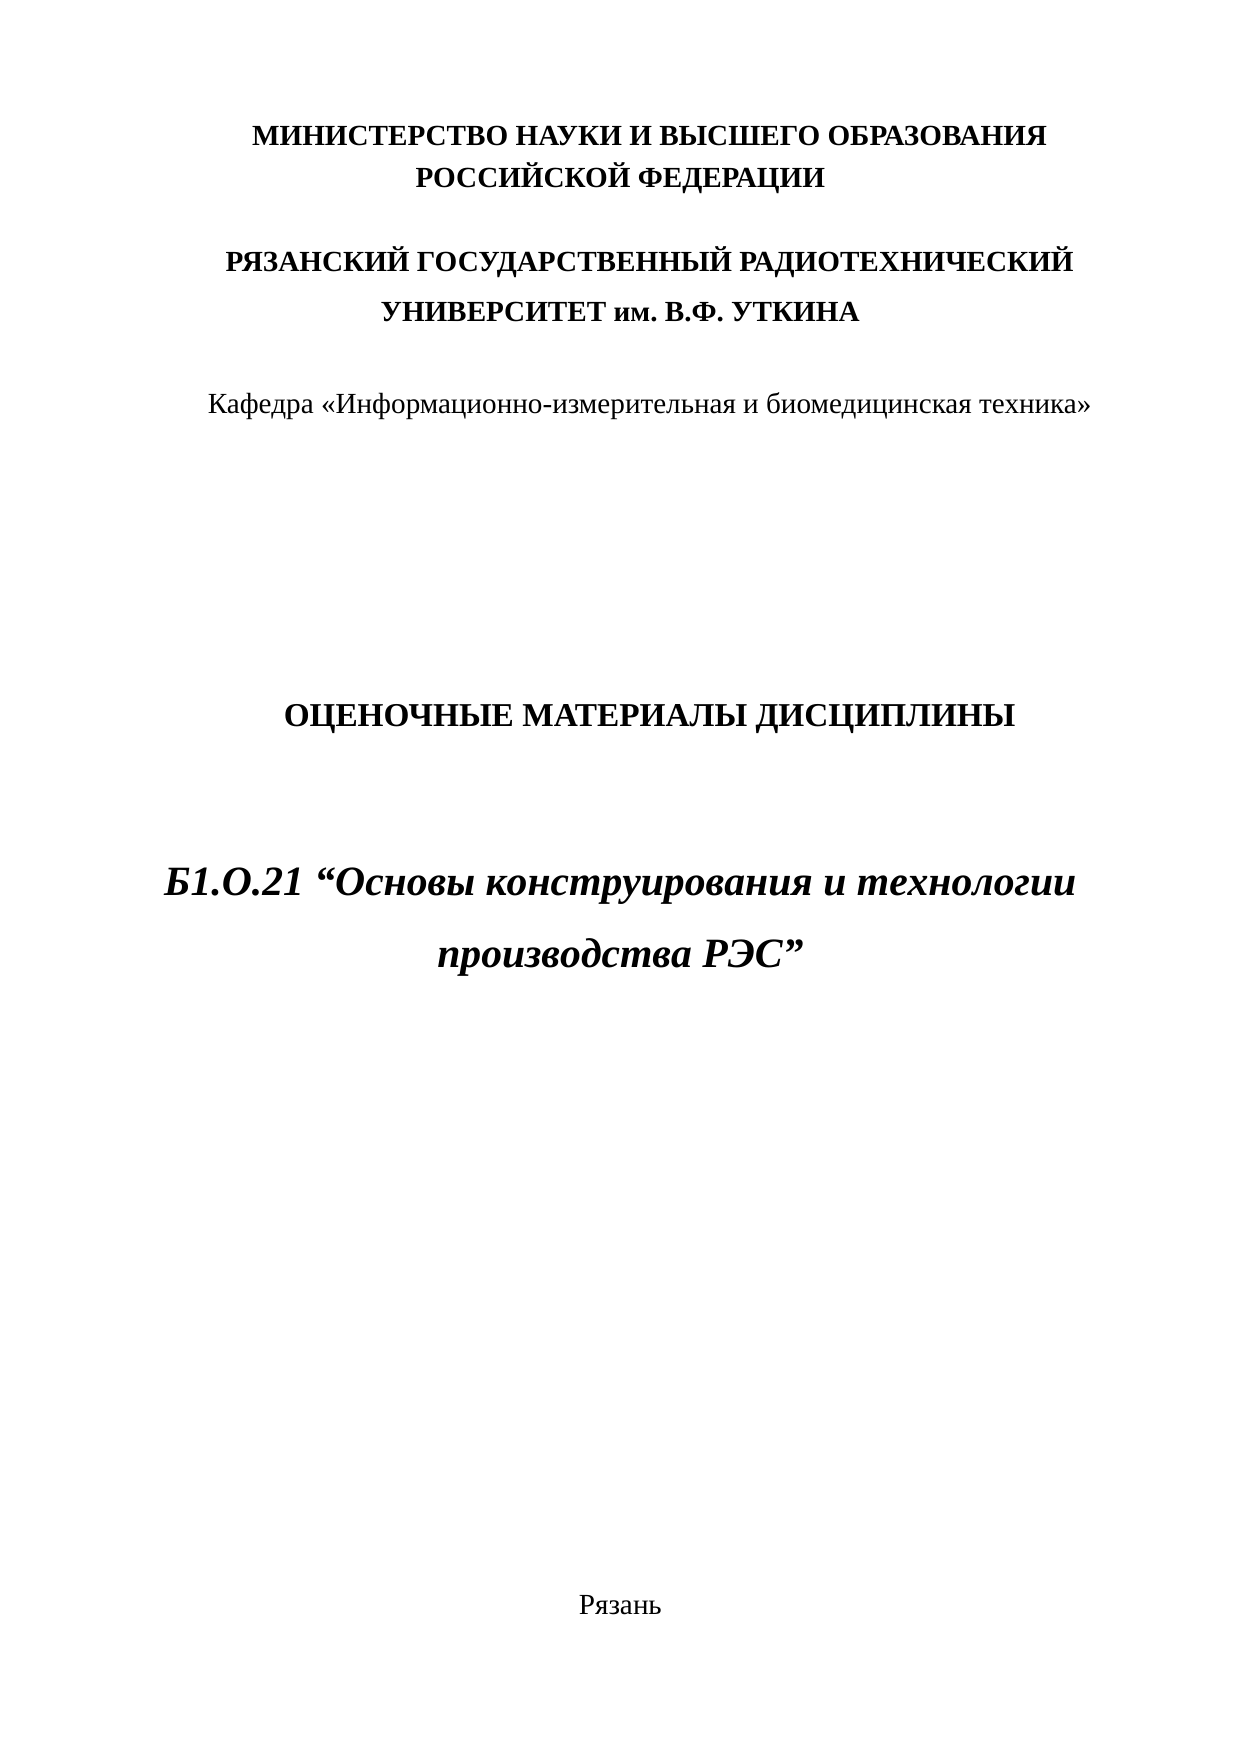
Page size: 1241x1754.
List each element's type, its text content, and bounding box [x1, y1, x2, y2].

text МИНИСТЕРСТВО НАУКИ И ВЫСШЕГО ОБРАЗОВАНИЯ РОССИЙСКОЙ ФЕДЕРАЦИИ [118, 118, 1122, 193]
text Кафедра «Информационно-измерительная и биомедицинская техника» [118, 386, 1122, 420]
text ОЦЕНОЧНЫЕ МАТЕРИАЛЫ ДИСЦИПЛИНЫ [118, 695, 1122, 733]
text Б1.О.21 “Основы конструирования и технологии производства РЭС” [118, 857, 1122, 977]
text РЯЗАНСКИЙ ГОСУДАРСТВЕННЫЙ РАДИОТЕХНИЧЕСКИЙ УНИВЕРСИТЕТ им. В.Ф. УТКИНА [118, 244, 1122, 328]
text Рязань [118, 1587, 1122, 1620]
